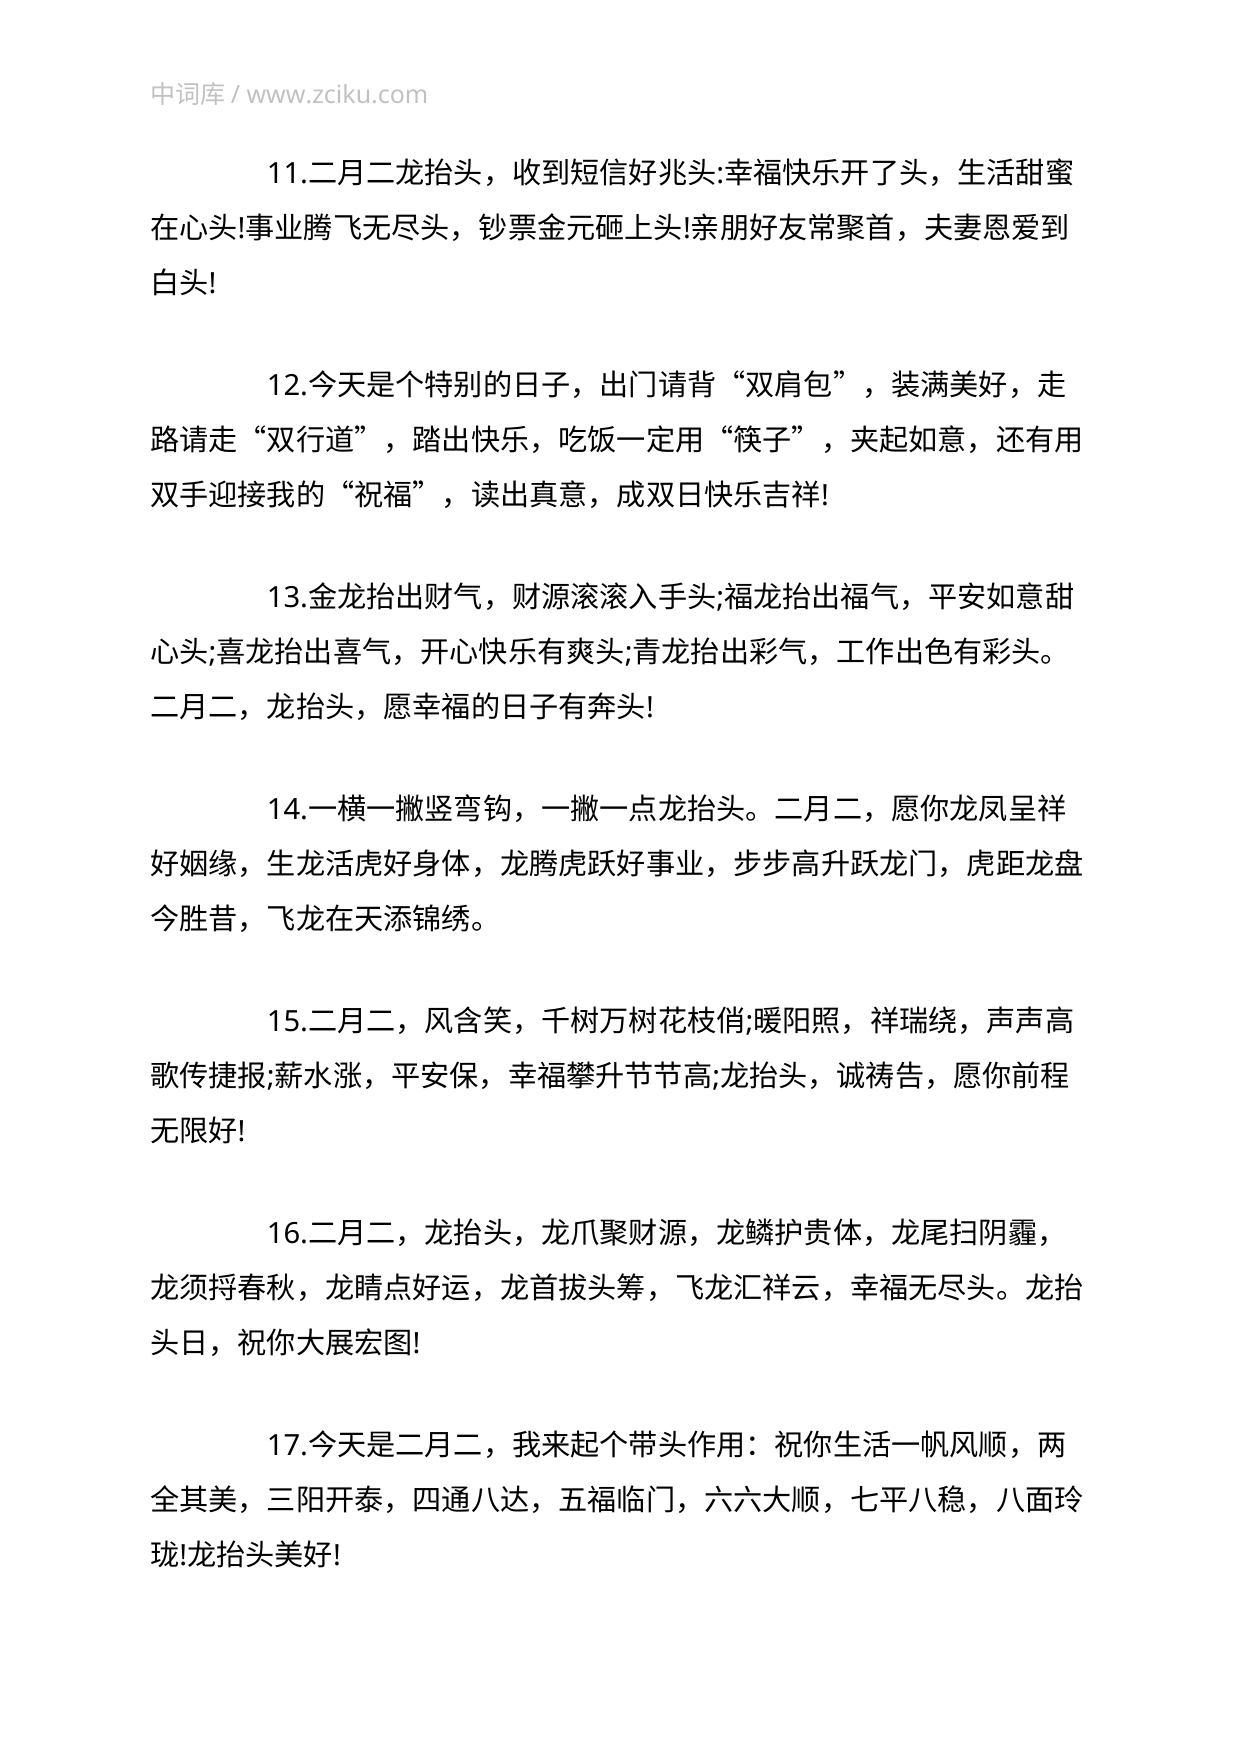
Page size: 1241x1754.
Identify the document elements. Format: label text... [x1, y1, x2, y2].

text 13.金龙抬出财气，财源滚滚入手头;福龙抬出福气，平安如意甜心头;喜龙抬出喜气，开心快乐有爽头;青龙抬出彩气，工作出色有彩头。二月二，龙抬头，愿幸福的日子有奔头! [150, 574, 1090, 726]
text 17.今天是二月二，我来起个带头作用：祝你生活一帆风顺，两全其美，三阳开泰，四通八达，五福临门，六六大顺，七平八稳，八面玲珑!龙抬头美好! [150, 1421, 1090, 1574]
text 14.一横一撇竖弯钩，一撇一点龙抬头。二月二，愿你龙凤呈祥好姻缘，生龙活虎好身体，龙腾虎跃好事业，步步高升跃龙门，虎距龙盘今胜昔，飞龙在天添锦绣。 [150, 786, 1090, 938]
text 11.二月二龙抬头，收到短信好兆头:幸福快乐开了头，生活甜蜜在心头!事业腾飞无尽头，钞票金元砸上头!亲朋好友常聚首，夫妻恩爱到白头! [150, 150, 1090, 302]
text 15.二月二，风含笑，千树万树花枝俏;暖阳照，祥瑞绕，声声高歌传捷报;薪水涨，平安保，幸福攀升节节高;龙抬头，诚祷告，愿你前程无限好! [150, 997, 1090, 1150]
text 16.二月二，龙抬头，龙爪聚财源，龙鳞护贵体，龙尾扫阴霾，龙须捋春秋，龙睛点好运，龙首拔头筹，飞龙汇祥云，幸福无尽头。龙抬头日，祝你大展宏图! [150, 1209, 1090, 1362]
text 12.今天是个特别的日子，出门请背“双肩包”，装满美好，走路请走“双行道”，踏出快乐，吃饭一定用“筷子”，夹起如意，还有用双手迎接我的“祝福”，读出真意，成双日快乐吉祥! [150, 362, 1090, 514]
